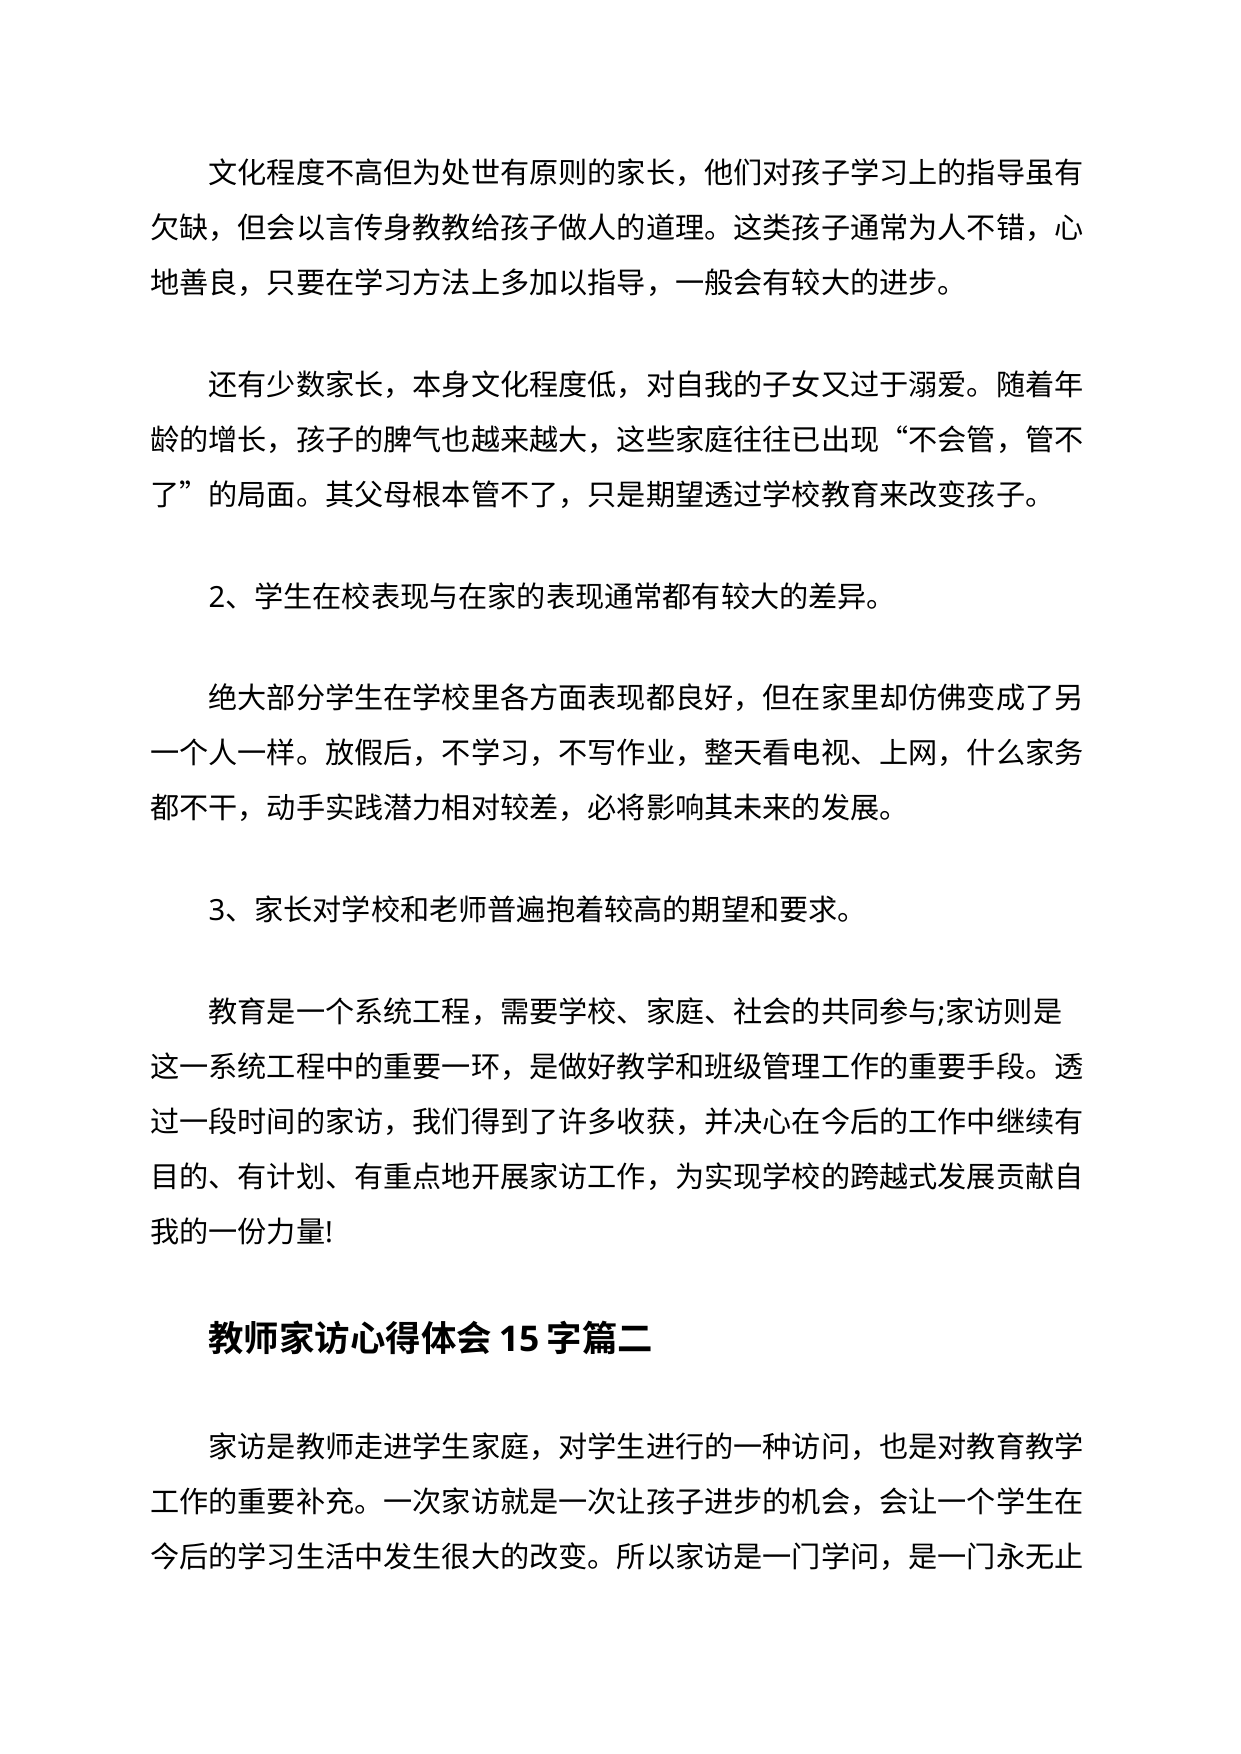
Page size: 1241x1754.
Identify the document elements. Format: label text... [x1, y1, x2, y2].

text 教师家访心得体会15字篇二 [150, 1310, 1090, 1362]
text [150, 1424, 1090, 1576]
text 绝大部分学生在学校里各方面表现都良好，但在家里却仿佛变成了另一个人一样。放假后，不学习，不写作业，整天看电视、上网，什么家务都不干，动手实践潜力相对较差，必将影响其未来的发展。 [150, 675, 1090, 827]
text 3、家长对学校和老师普遍抱着较高的期望和要求。 [150, 887, 1090, 929]
text 2、学生在校表现与在家的表现通常都有较大的差异。 [150, 573, 1090, 616]
text 教育是一个系统工程，需要学校、家庭、社会的共同参与;家访则是这一系统工程中的重要一环，是做好教学和班级管理工作的重要手段。透过一段时间的家访，我们得到了许多收获，并决心在今后的工作中继续有目的、有计划、有重点地开展家访工作，为实现学校的跨越式发展贡献自我的一份力量! [150, 989, 1090, 1251]
text 还有少数家长，本身文化程度低，对自我的子女又过于溺爱。随着年龄的增长，孩子的脾气也越来越大，这些家庭往往已出现“不会管，管不了”的局面。其父母根本管不了，只是期望透过学校教育来改变孩子。 [150, 362, 1090, 514]
text 文化程度不高但为处世有原则的家长，他们对孩子学习上的指导虽有欠缺，但会以言传身教教给孩子做人的道理。这类孩子通常为人不错，心地善良，只要在学习方法上多加以指导，一般会有较大的进步。 [150, 150, 1090, 302]
